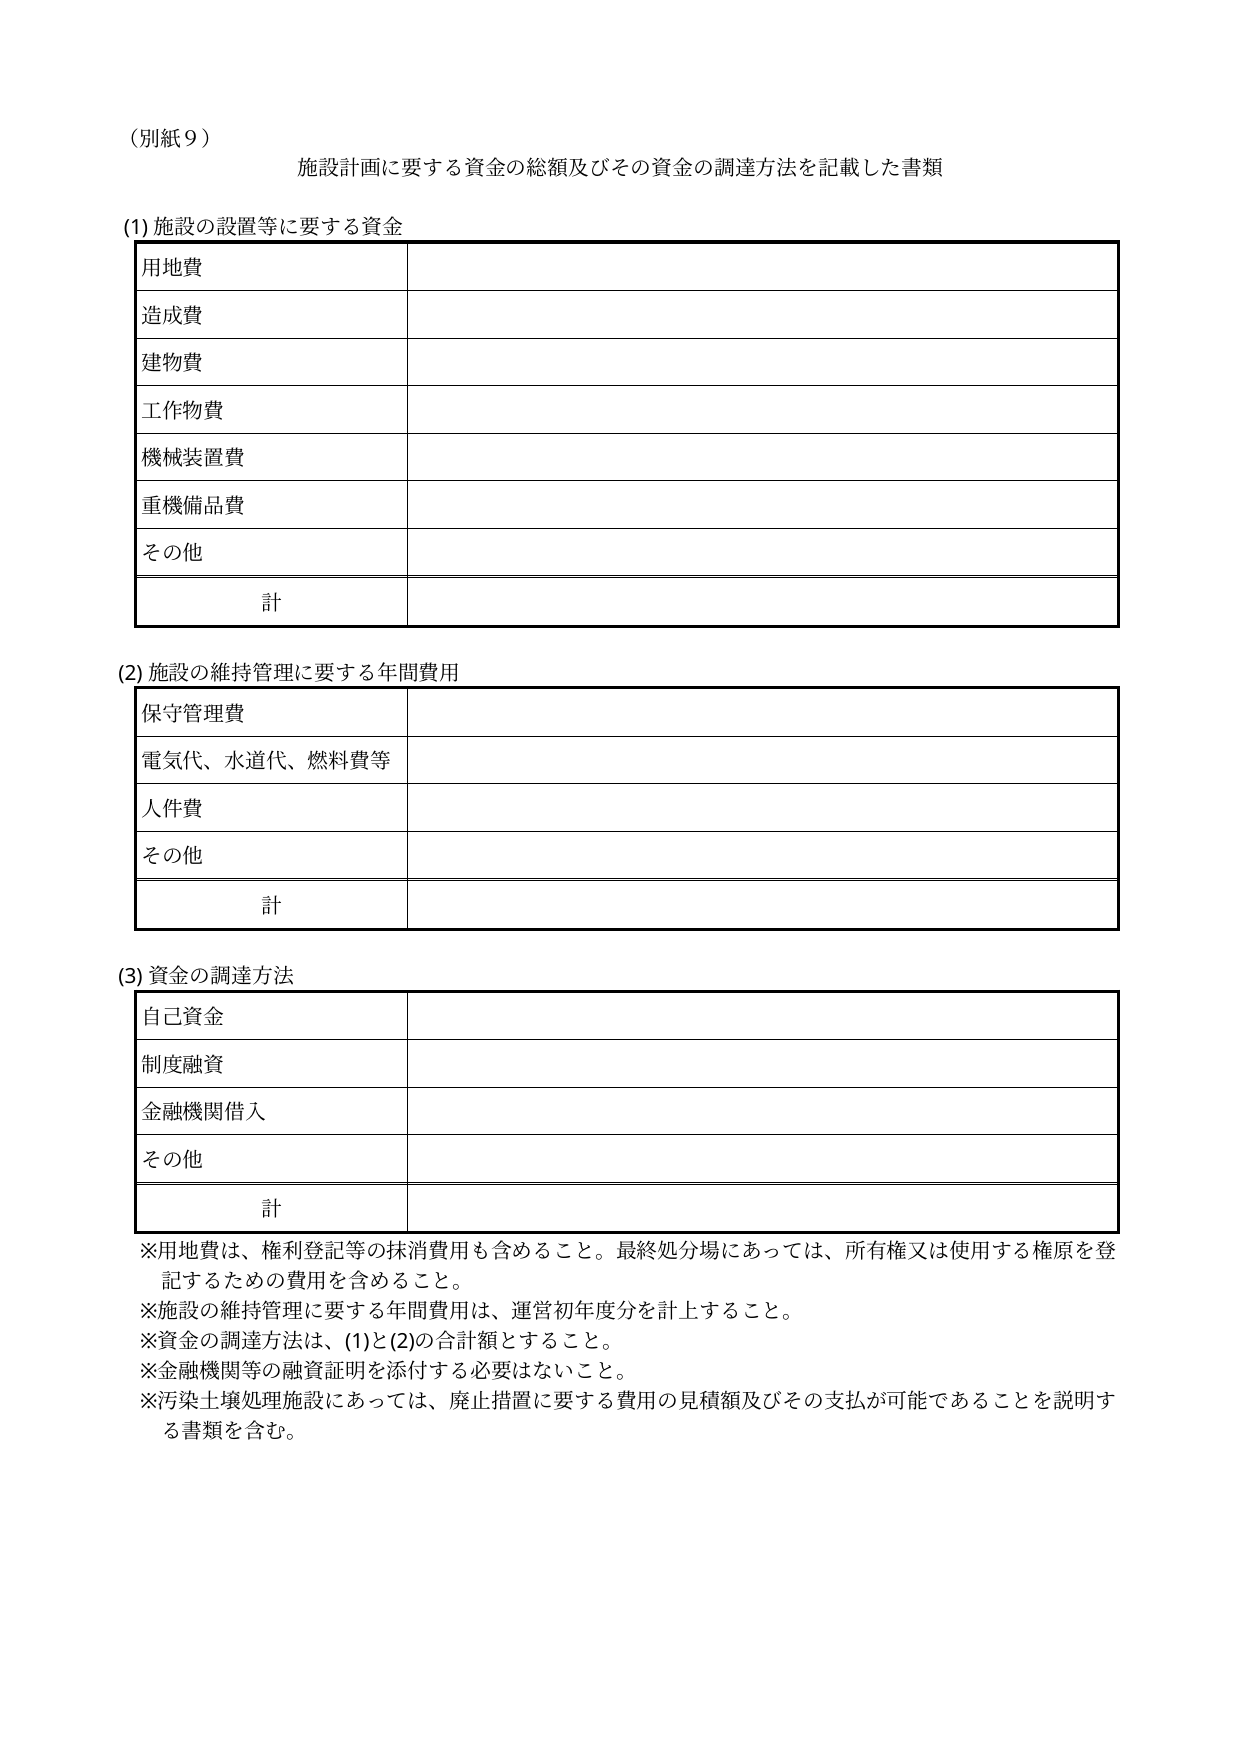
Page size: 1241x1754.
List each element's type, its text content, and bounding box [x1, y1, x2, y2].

table_cell 電気代、水道代、燃料費等 [137, 737, 407, 783]
text ※金融機関等の融資証明を添付する必要はないこと。 [140, 1354, 1122, 1384]
text 施設計画に要する資金の総額及びその資金の調達方法を記載した書類 [118, 152, 1122, 182]
table_cell [408, 434, 1117, 480]
table_header [408, 993, 1117, 1039]
table_cell 制度融資 [137, 1040, 407, 1087]
table_header 自己資金 [137, 993, 407, 1039]
table_cell 工作物費 [137, 386, 407, 432]
table_cell その他 [137, 832, 407, 878]
table_cell [408, 832, 1117, 878]
table_cell [408, 881, 1117, 928]
table_cell [408, 1088, 1117, 1134]
table_cell 計 [137, 1185, 407, 1231]
text ※資金の調達方法は、(1)と(2)の合計額とすること。 [140, 1324, 1122, 1354]
text (1) 施設の設置等に要する資金 [118, 210, 1122, 240]
table_cell 計 [137, 578, 407, 624]
table_cell 金融機関借入 [137, 1088, 407, 1134]
table_cell [408, 529, 1117, 575]
table_header [408, 689, 1117, 736]
table_cell [408, 339, 1117, 385]
table_cell 計 [137, 881, 407, 928]
text (2) 施設の維持管理に要する年間費用 [118, 656, 1122, 686]
text ※施設の維持管理に要する年間費用は、運営初年度分を計上すること。 [140, 1294, 1122, 1324]
table_header 用地費 [137, 244, 407, 290]
table_header [408, 244, 1117, 290]
table_cell その他 [137, 529, 407, 575]
table_cell [408, 386, 1117, 432]
table_cell [408, 1185, 1117, 1231]
table_cell 重機備品費 [137, 481, 407, 527]
table_cell [408, 481, 1117, 527]
table_cell [408, 1135, 1117, 1182]
text （別紙９） [118, 122, 1122, 152]
table_cell 人件費 [137, 784, 407, 831]
text (3) 資金の調達方法 [118, 959, 1122, 989]
table_cell [408, 291, 1117, 337]
table_cell [408, 784, 1117, 831]
table_cell 造成費 [137, 291, 407, 337]
table_cell [408, 1040, 1117, 1087]
text ※汚染土壌処理施設にあっては、廃止措置に要する費用の見積額及びその支払が可能であることを説明する書類を含む。 [140, 1384, 1122, 1444]
table_cell [408, 578, 1117, 624]
table_cell 建物費 [137, 339, 407, 385]
table_cell 機械装置費 [137, 434, 407, 480]
table_cell [408, 737, 1117, 783]
text ※用地費は、権利登記等の抹消費用も含めること。最終処分場にあっては、所有権又は使用する権原を登記するための費用を含めること。 [140, 1234, 1122, 1294]
table_header 保守管理費 [137, 689, 407, 736]
table_cell その他 [137, 1135, 407, 1182]
